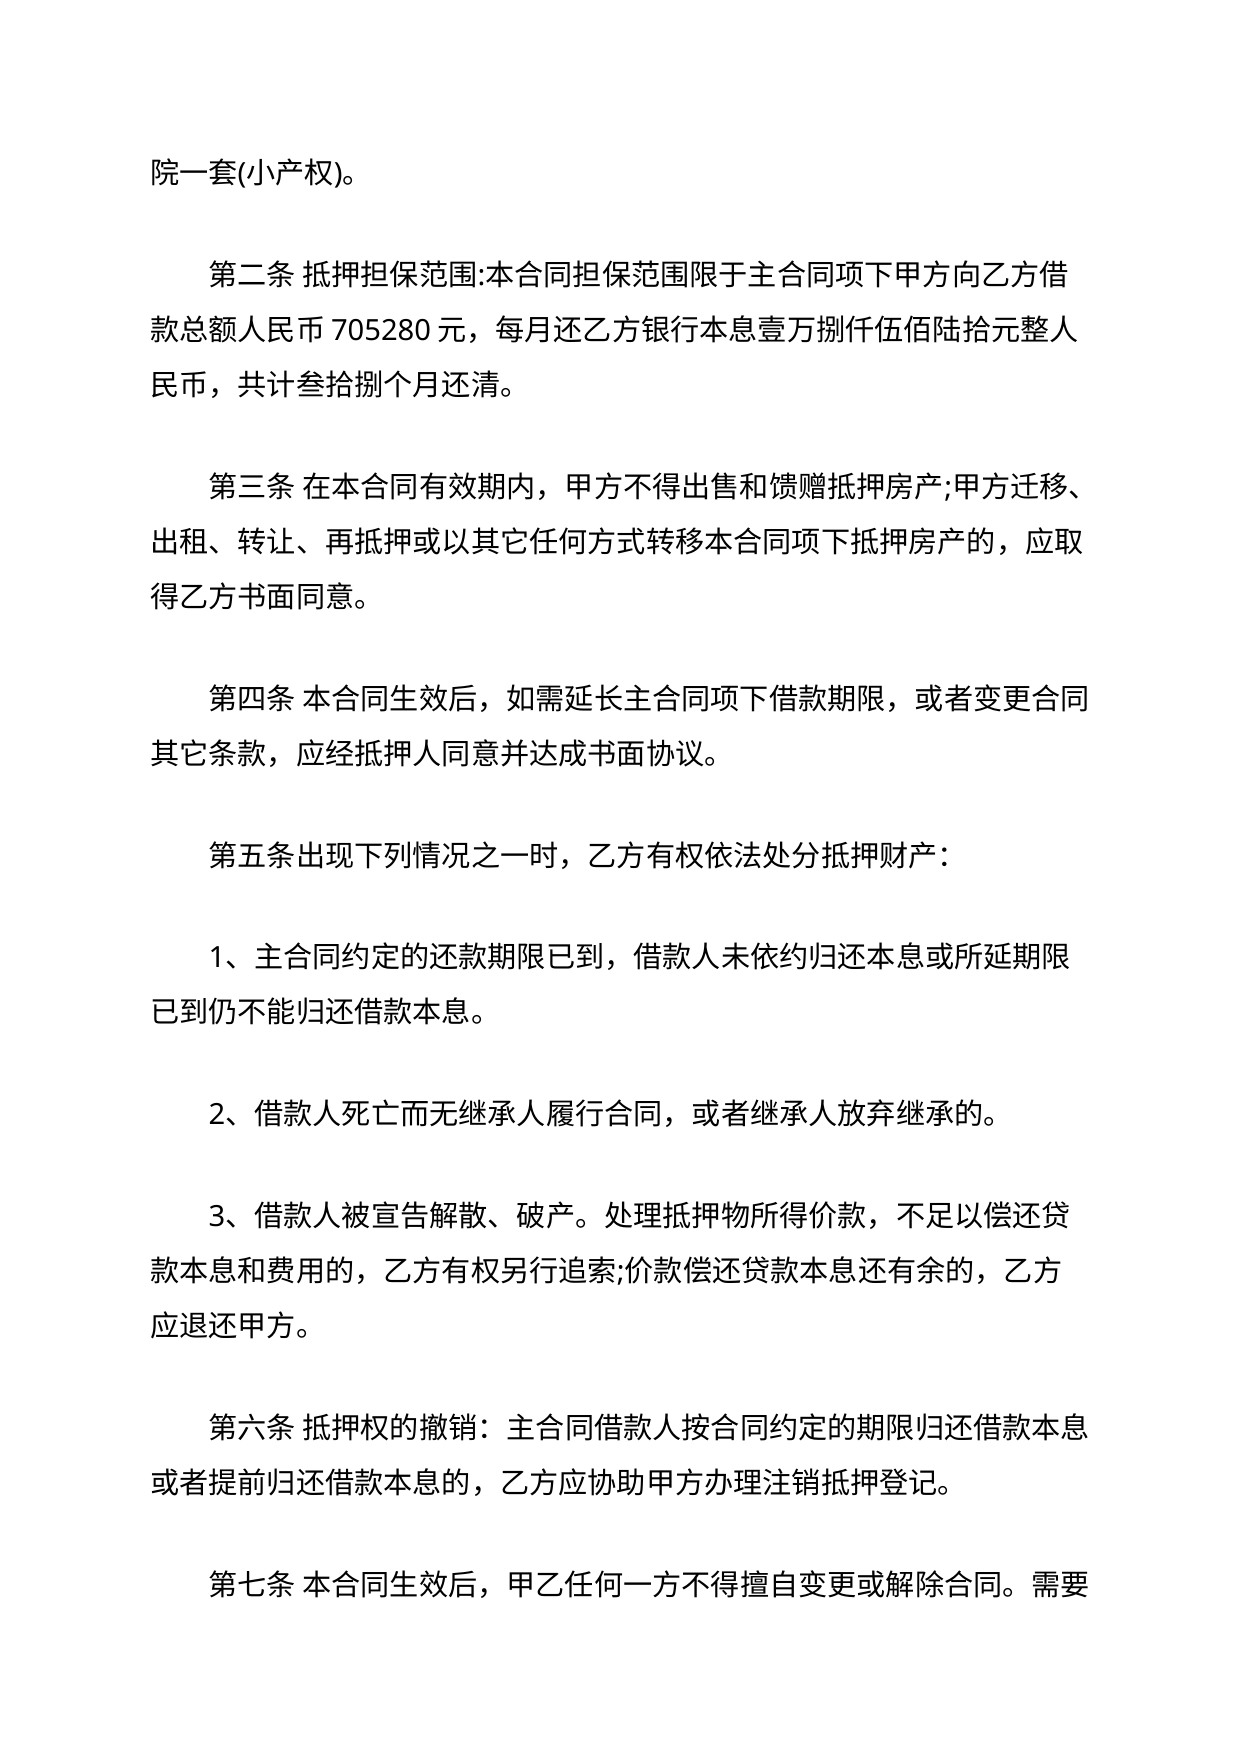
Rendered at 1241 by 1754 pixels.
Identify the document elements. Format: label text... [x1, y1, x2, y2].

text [150, 1561, 1090, 1603]
text 第二条 抵押担保范围:本合同担保范围限于主合同项下甲方向乙方借款总额人民币705280元，每月还乙方银行本息壹万捌仟伍佰陆拾元整人民币，共计叁拾捌个月还清。 [150, 252, 1090, 404]
text 第三条 在本合同有效期内，甲方不得出售和馈赠抵押房产;甲方迁移、出租、转让、再抵押或以其它任何方式转移本合同项下抵押房产的，应取得乙方书面同意。 [150, 464, 1090, 616]
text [150, 150, 1090, 192]
text 3、借款人被宣告解散、破产。处理抵押物所得价款，不足以偿还贷款本息和费用的，乙方有权另行追索;价款偿还贷款本息还有余的，乙方应退还甲方。 [150, 1193, 1090, 1345]
text 第六条 抵押权的撤销：主合同借款人按合同约定的期限归还借款本息或者提前归还借款本息的，乙方应协助甲方办理注销抵押登记。 [150, 1404, 1090, 1502]
text 1、主合同约定的还款期限已到，借款人未依约归还本息或所延期限已到仍不能归还借款本息。 [150, 934, 1090, 1031]
text 第四条 本合同生效后，如需延长主合同项下借款期限，或者变更合同其它条款，应经抵押人同意并达成书面协议。 [150, 675, 1090, 773]
text 第五条出现下列情况之一时，乙方有权依法处分抵押财产： [150, 832, 1090, 874]
text 2、借款人死亡而无继承人履行合同，或者继承人放弃继承的。 [150, 1091, 1090, 1133]
